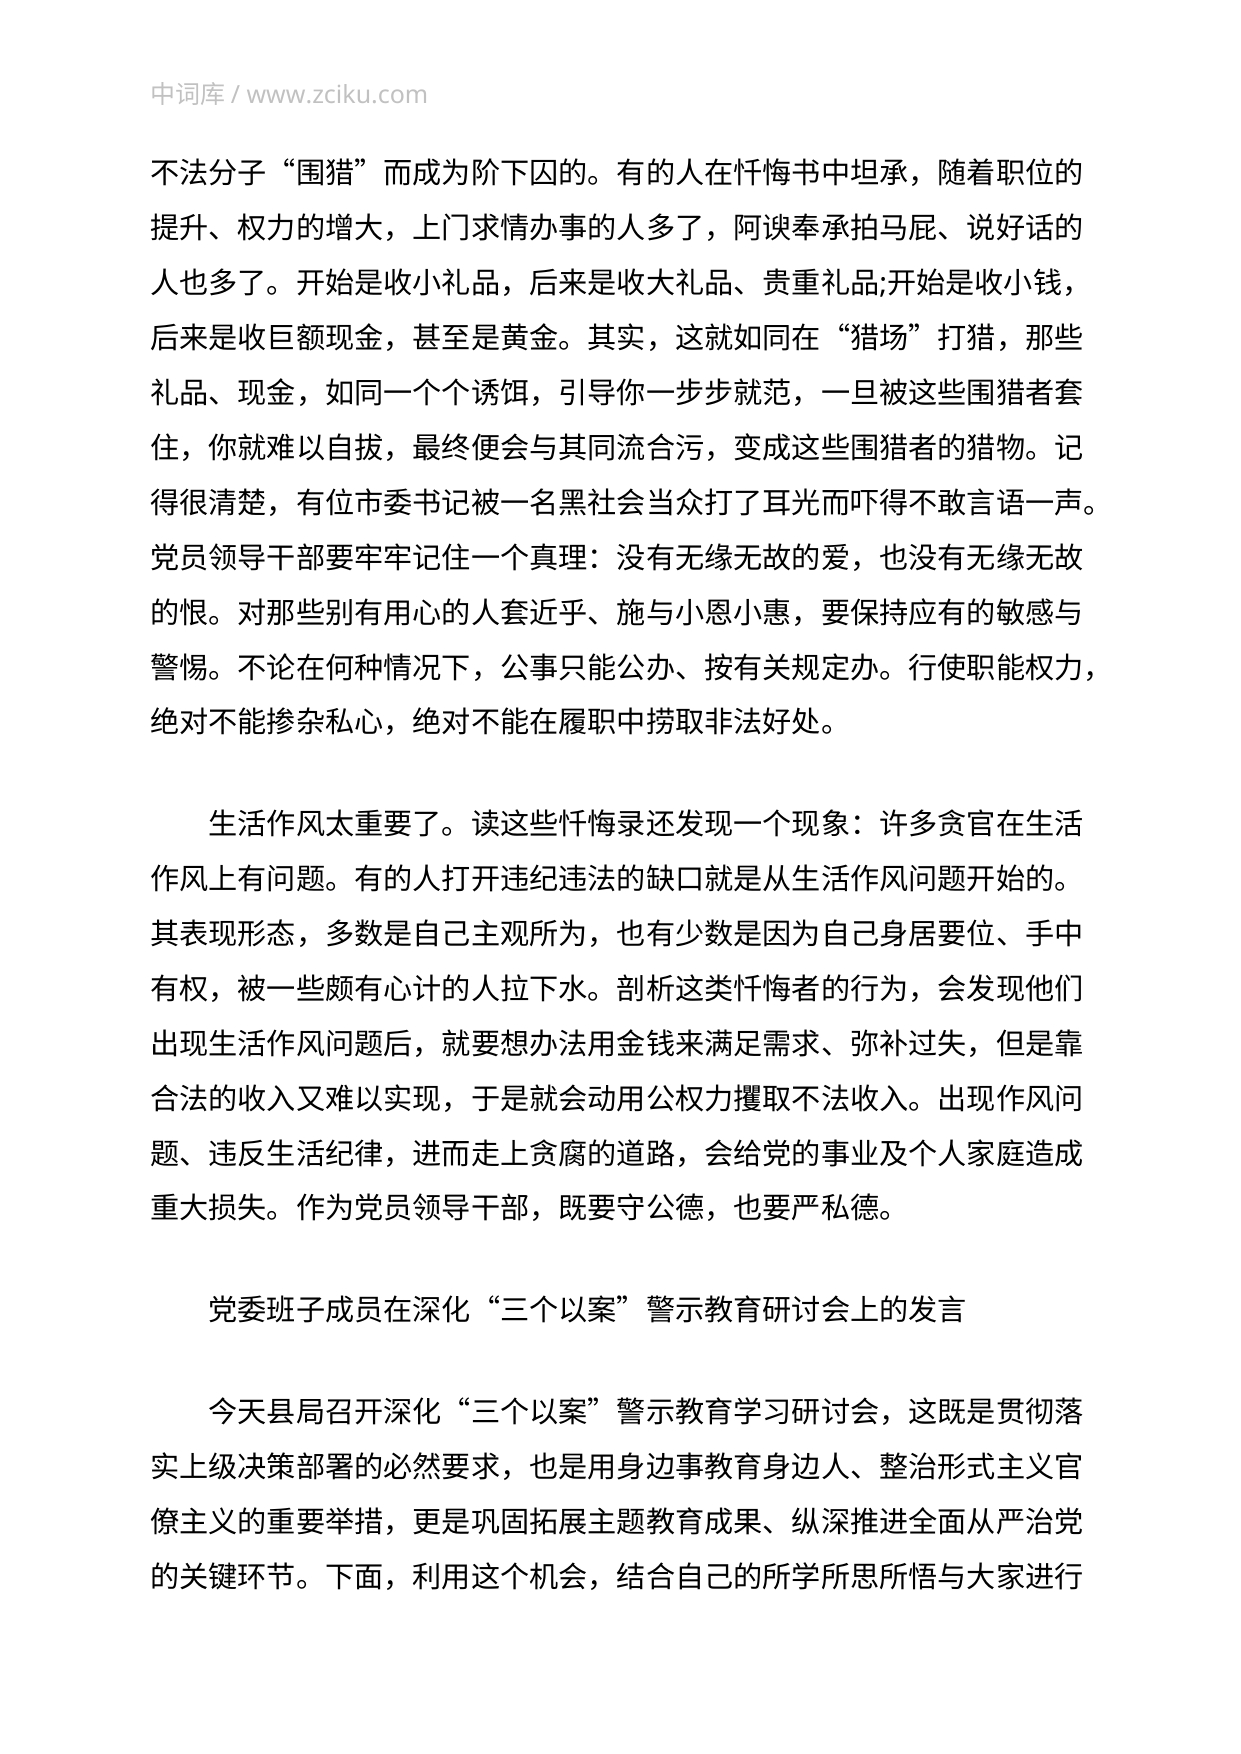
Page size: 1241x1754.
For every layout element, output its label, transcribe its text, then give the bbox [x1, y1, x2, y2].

text 党委班子成员在深化“三个以案”警示教育研讨会上的发言 [150, 1287, 1090, 1329]
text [150, 150, 1090, 741]
text 生活作风太重要了。读这些忏悔录还发现一个现象：许多贪官在生活作风上有问题。有的人打开违纪违法的缺口就是从生活作风问题开始的。其表现形态，多数是自己主观所为，也有少数是因为自己身居要位、手中有权，被一些颇有心计的人拉下水。剖析这类忏悔者的行为，会发现他们出现生活作风问题后，就要想办法用金钱来满足需求、弥补过失，但是靠合法的收入又难以实现，于是就会动用公权力攫取不法收入。出现作风问题、违反生活纪律，进而走上贪腐的道路，会给党的事业及个人家庭造成重大损失。作为党员领导干部，既要守公德，也要严私德。 [150, 801, 1090, 1227]
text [150, 1389, 1090, 1596]
